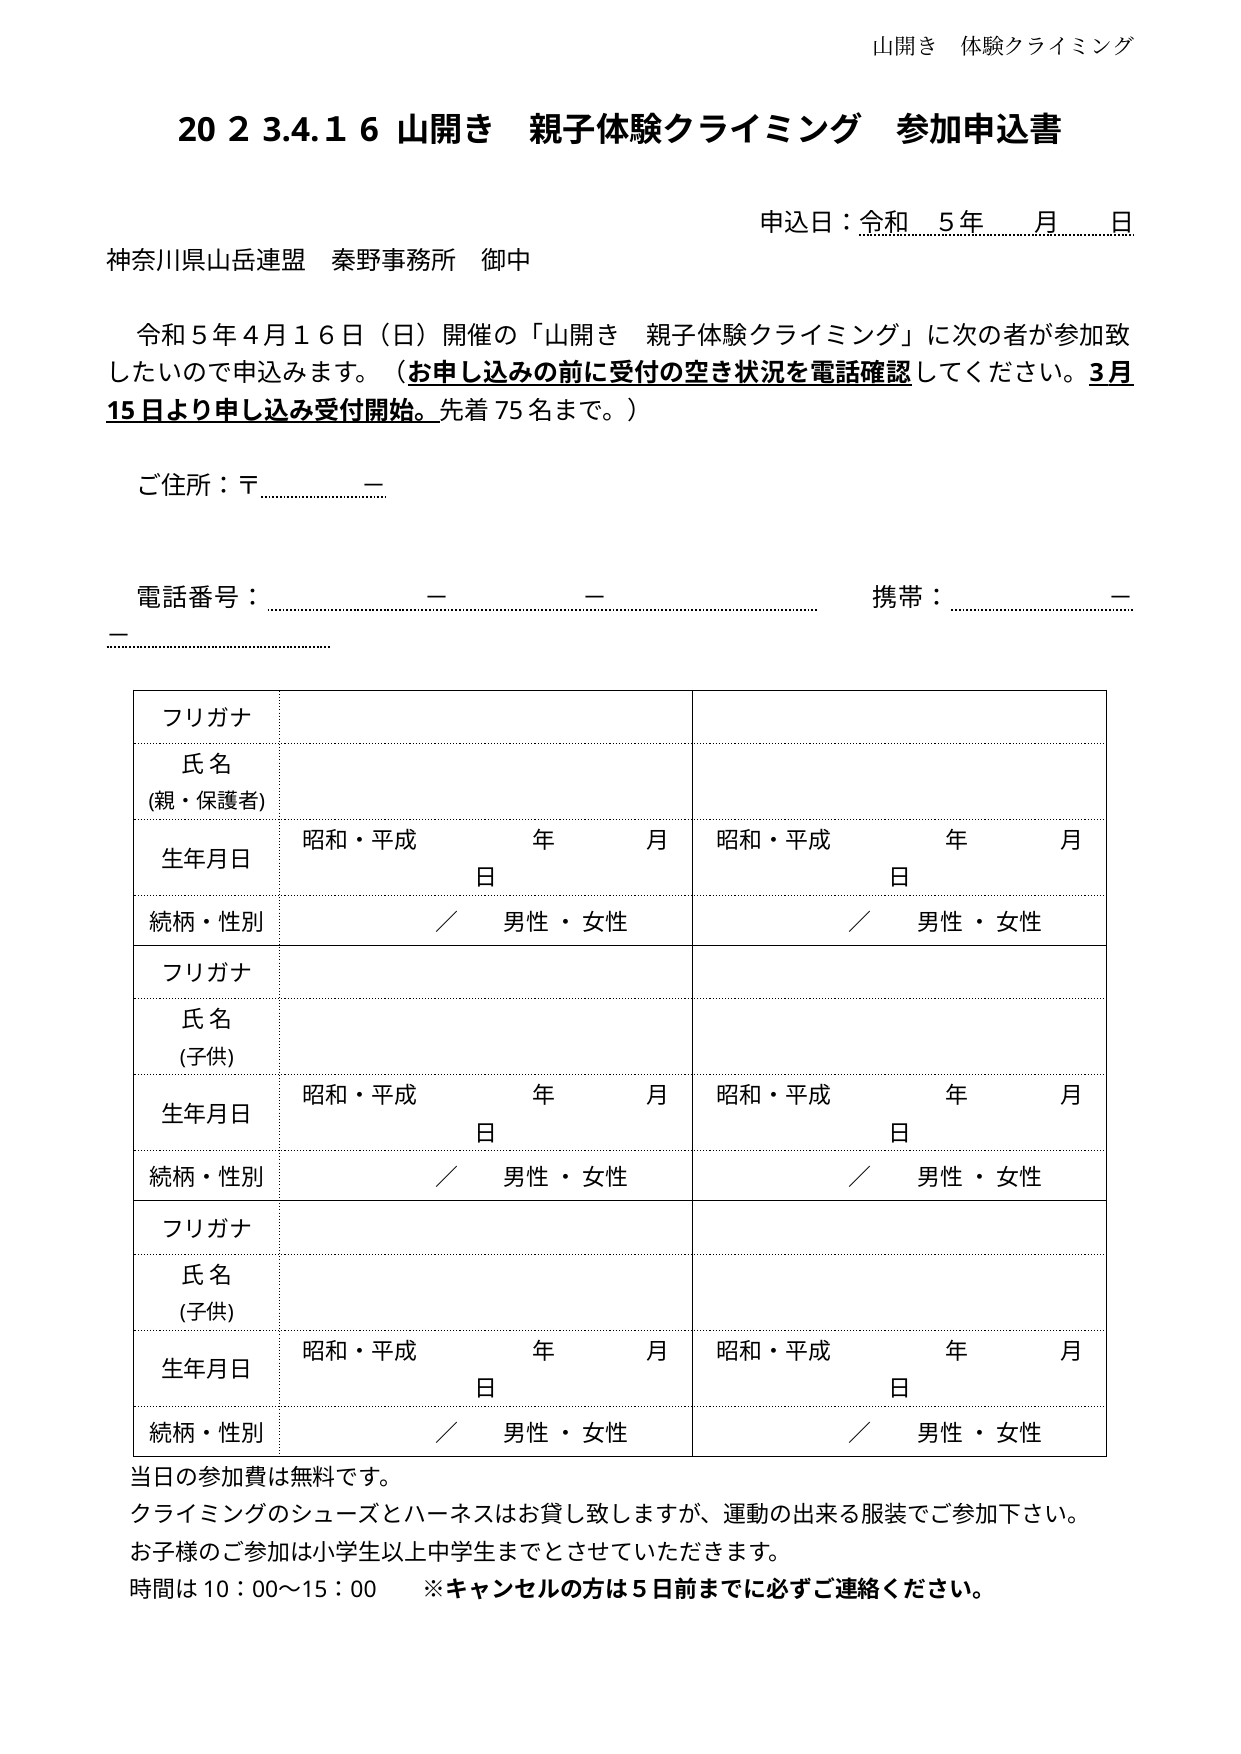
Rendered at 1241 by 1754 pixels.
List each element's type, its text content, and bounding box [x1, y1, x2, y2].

table_cell 昭和・平成 年 月 日 [693, 1330, 1106, 1406]
table_cell フリガナ [134, 946, 279, 998]
table_cell フリガナ [134, 1201, 279, 1253]
table_cell 昭和・平成 年 月 日 [279, 1330, 692, 1406]
table_cell ／ 男性 ・ 女性 [279, 1406, 692, 1456]
text クライミングのシューズとハーネスはお貸し致しますが、運動の出来る服装でご参加下さい。 [106, 1494, 1134, 1532]
table_header フリガナ [134, 691, 279, 743]
table_cell [693, 946, 1106, 998]
table_cell ／ 男性 ・ 女性 [693, 1406, 1106, 1456]
table_cell [693, 998, 1106, 1074]
table_cell 氏 名 (子供) [134, 998, 279, 1074]
table_cell ／ 男性 ・ 女性 [693, 1150, 1106, 1200]
table_cell ／ 男性 ・ 女性 [279, 895, 692, 945]
table_cell 生年月日 [134, 1330, 279, 1406]
text 神奈川県山岳連盟 秦野事務所 御中 [106, 239, 1134, 277]
text 電話番号： － － 、 携帯： － － [106, 577, 1134, 652]
table_cell 生年月日 [134, 1074, 279, 1150]
table_cell ／ 男性 ・ 女性 [279, 1150, 692, 1200]
table_cell [279, 743, 692, 819]
table_cell [279, 1201, 692, 1253]
table_cell 続柄・性別 [134, 1406, 279, 1456]
table_cell 昭和・平成 年 月 日 [279, 1074, 692, 1150]
text 令和５年４月１６日（日）開催の「山開き 親子体験クライミング」に次の者が参加致したいので申込みます。（お申し込みの前に受付の空き状況を電話確認してください。3月15日より申し込み受付開始。先着75名まで。） [106, 314, 1134, 427]
table_cell ／ 男性 ・ 女性 [693, 895, 1106, 945]
table_cell 続柄・性別 [134, 895, 279, 945]
table_cell 続柄・性別 [134, 1150, 279, 1200]
table_cell 昭和・平成 年 月 日 [693, 1074, 1106, 1150]
text 当日の参加費は無料です。 [106, 1457, 1134, 1494]
table_cell 氏 名 (子供) [134, 1254, 279, 1329]
table_cell 生年月日 [134, 819, 279, 895]
table_cell [279, 998, 692, 1074]
table_cell [693, 743, 1106, 819]
table_header [279, 691, 692, 743]
table_cell [693, 1254, 1106, 1329]
table_header [693, 691, 1106, 743]
table_cell [693, 1201, 1106, 1253]
table_cell [279, 1254, 692, 1329]
text お子様のご参加は小学生以上中学生までとさせていただきます。 [106, 1532, 1134, 1569]
text 申込日：令和 ５年 月 日 [106, 202, 1134, 239]
text 時間は10：00～15：00 ※キャンセルの方は５日前までに必ずご連絡ください。 [106, 1569, 1134, 1607]
table_cell [279, 946, 692, 998]
text 20２3.4.１6 山開き 親子体験クライミング 参加申込書 [106, 89, 1134, 164]
table_cell 昭和・平成 年 月 日 [693, 819, 1106, 895]
table_cell 氏 名 (親・保護者) [134, 743, 279, 819]
table_cell 昭和・平成 年 月 日 [279, 819, 692, 895]
text ご住所：〒 － [106, 464, 1134, 502]
